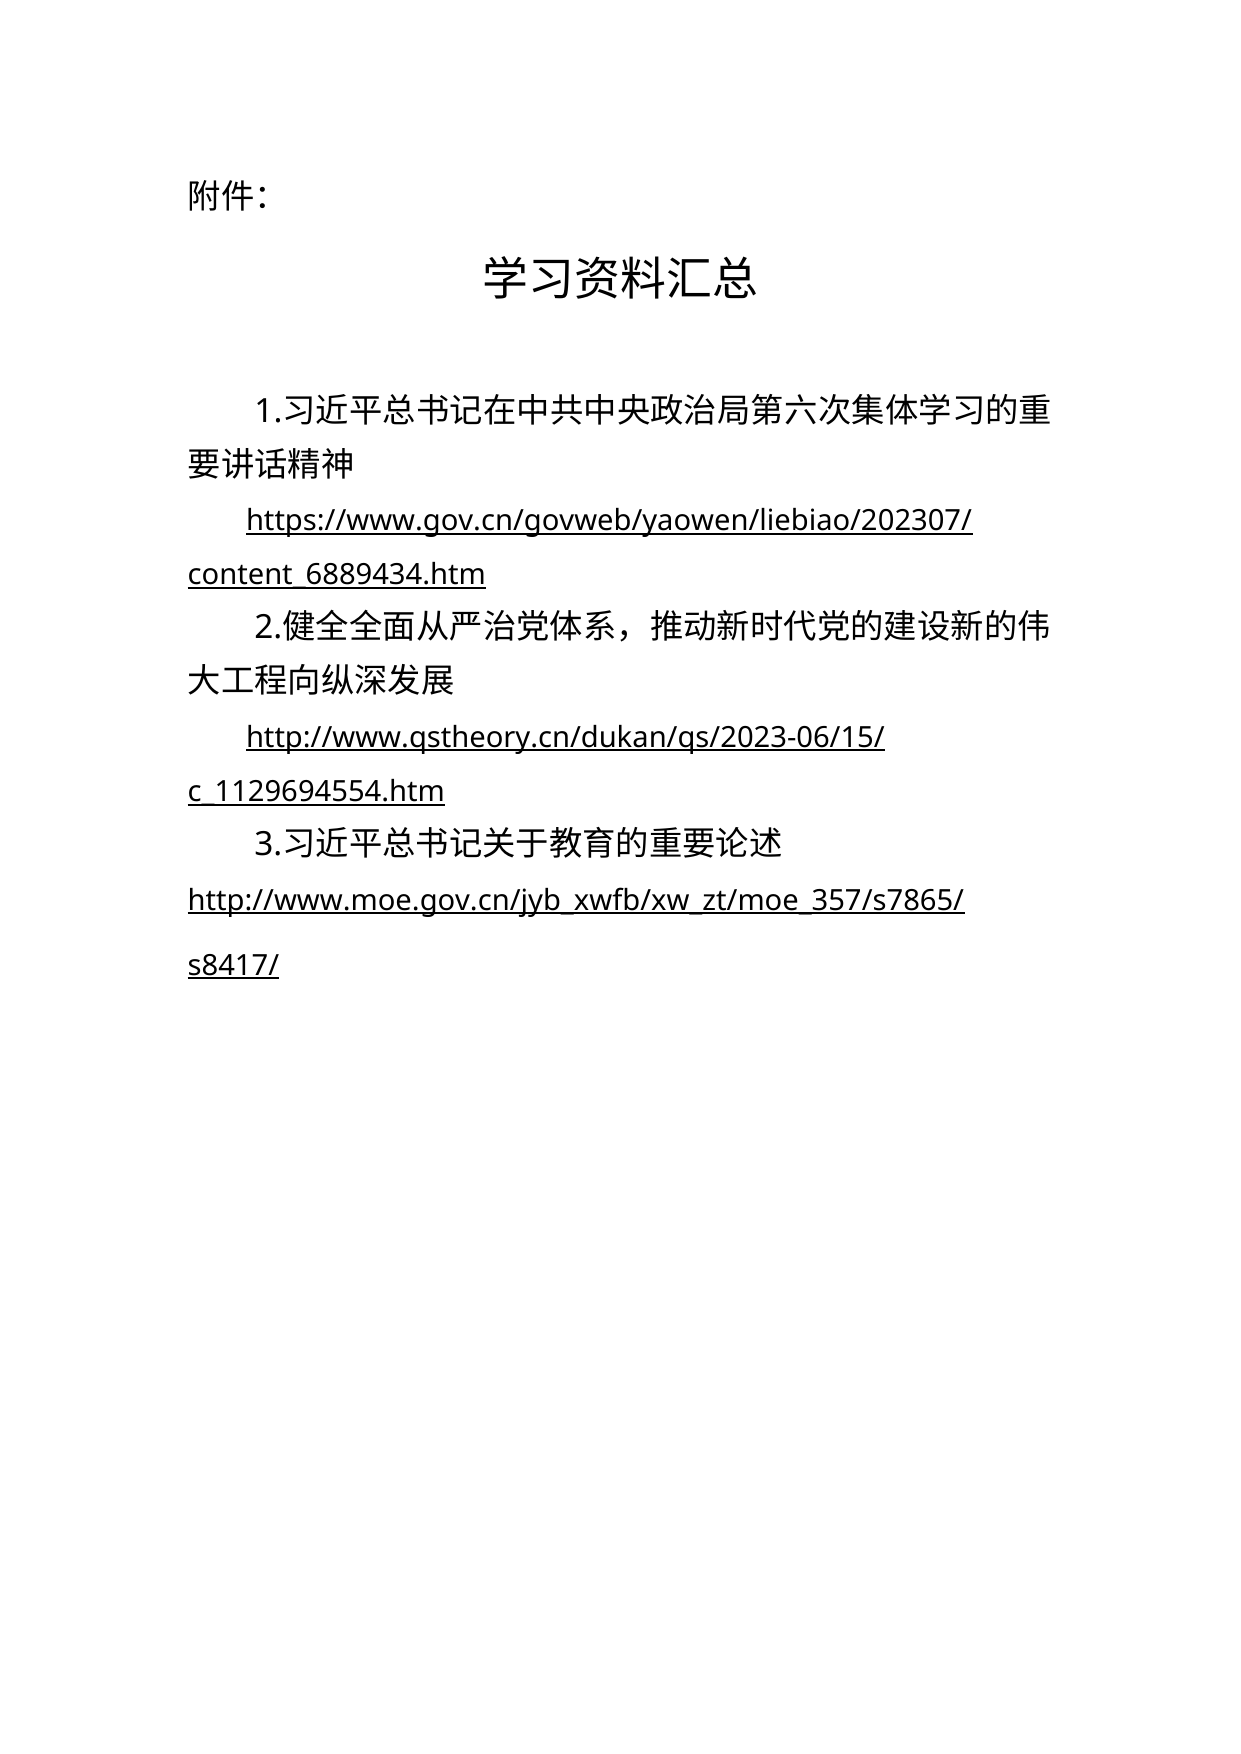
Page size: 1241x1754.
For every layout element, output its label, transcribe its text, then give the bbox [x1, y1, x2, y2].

text http://www.qstheory.cn/dukan/qs/2023-06/15/c_1129694554.htm [187, 704, 1053, 812]
text http://www.moe.gov.cn/jyb_xwfb/xw_zt/moe_357/s7865/s8417/ [187, 866, 1053, 996]
text https://www.gov.cn/govweb/yaowen/liebiao/202307/content_6889434.htm [187, 487, 1053, 595]
text 附件： [187, 162, 1053, 227]
text 2.健全全面从严治党体系，推动新时代党的建设新的伟大工程向纵深发展 [187, 595, 1053, 704]
text 3.习近平总书记关于教育的重要论述 [187, 812, 1053, 866]
text 1.习近平总书记在中共中央政治局第六次集体学习的重要讲话精神 [187, 379, 1053, 487]
text 学习资料汇总 [187, 227, 1053, 324]
